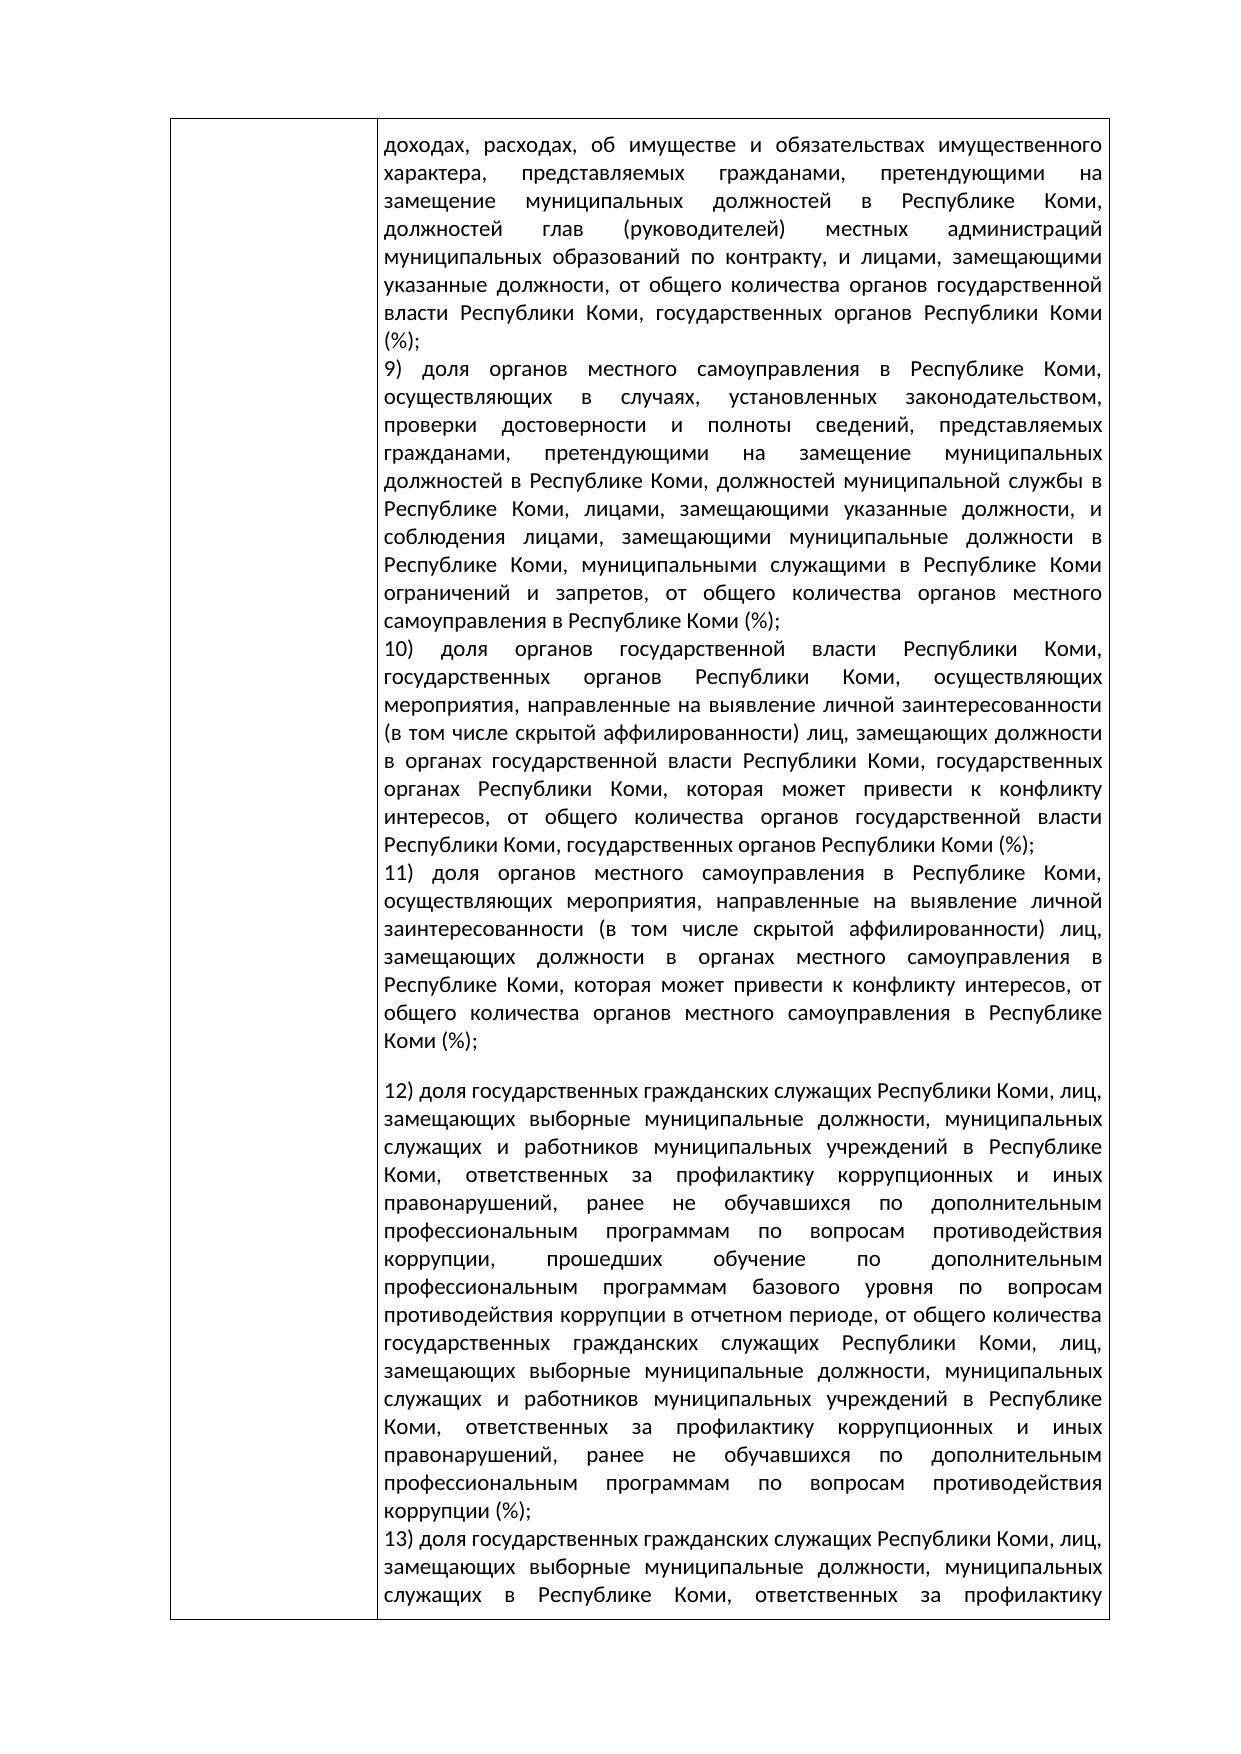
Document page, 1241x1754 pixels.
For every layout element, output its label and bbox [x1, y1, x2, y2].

table_cell [171, 1065, 377, 1619]
table_cell [378, 119, 1109, 1065]
table_cell [378, 1065, 1109, 1619]
table_cell [171, 119, 377, 1065]
